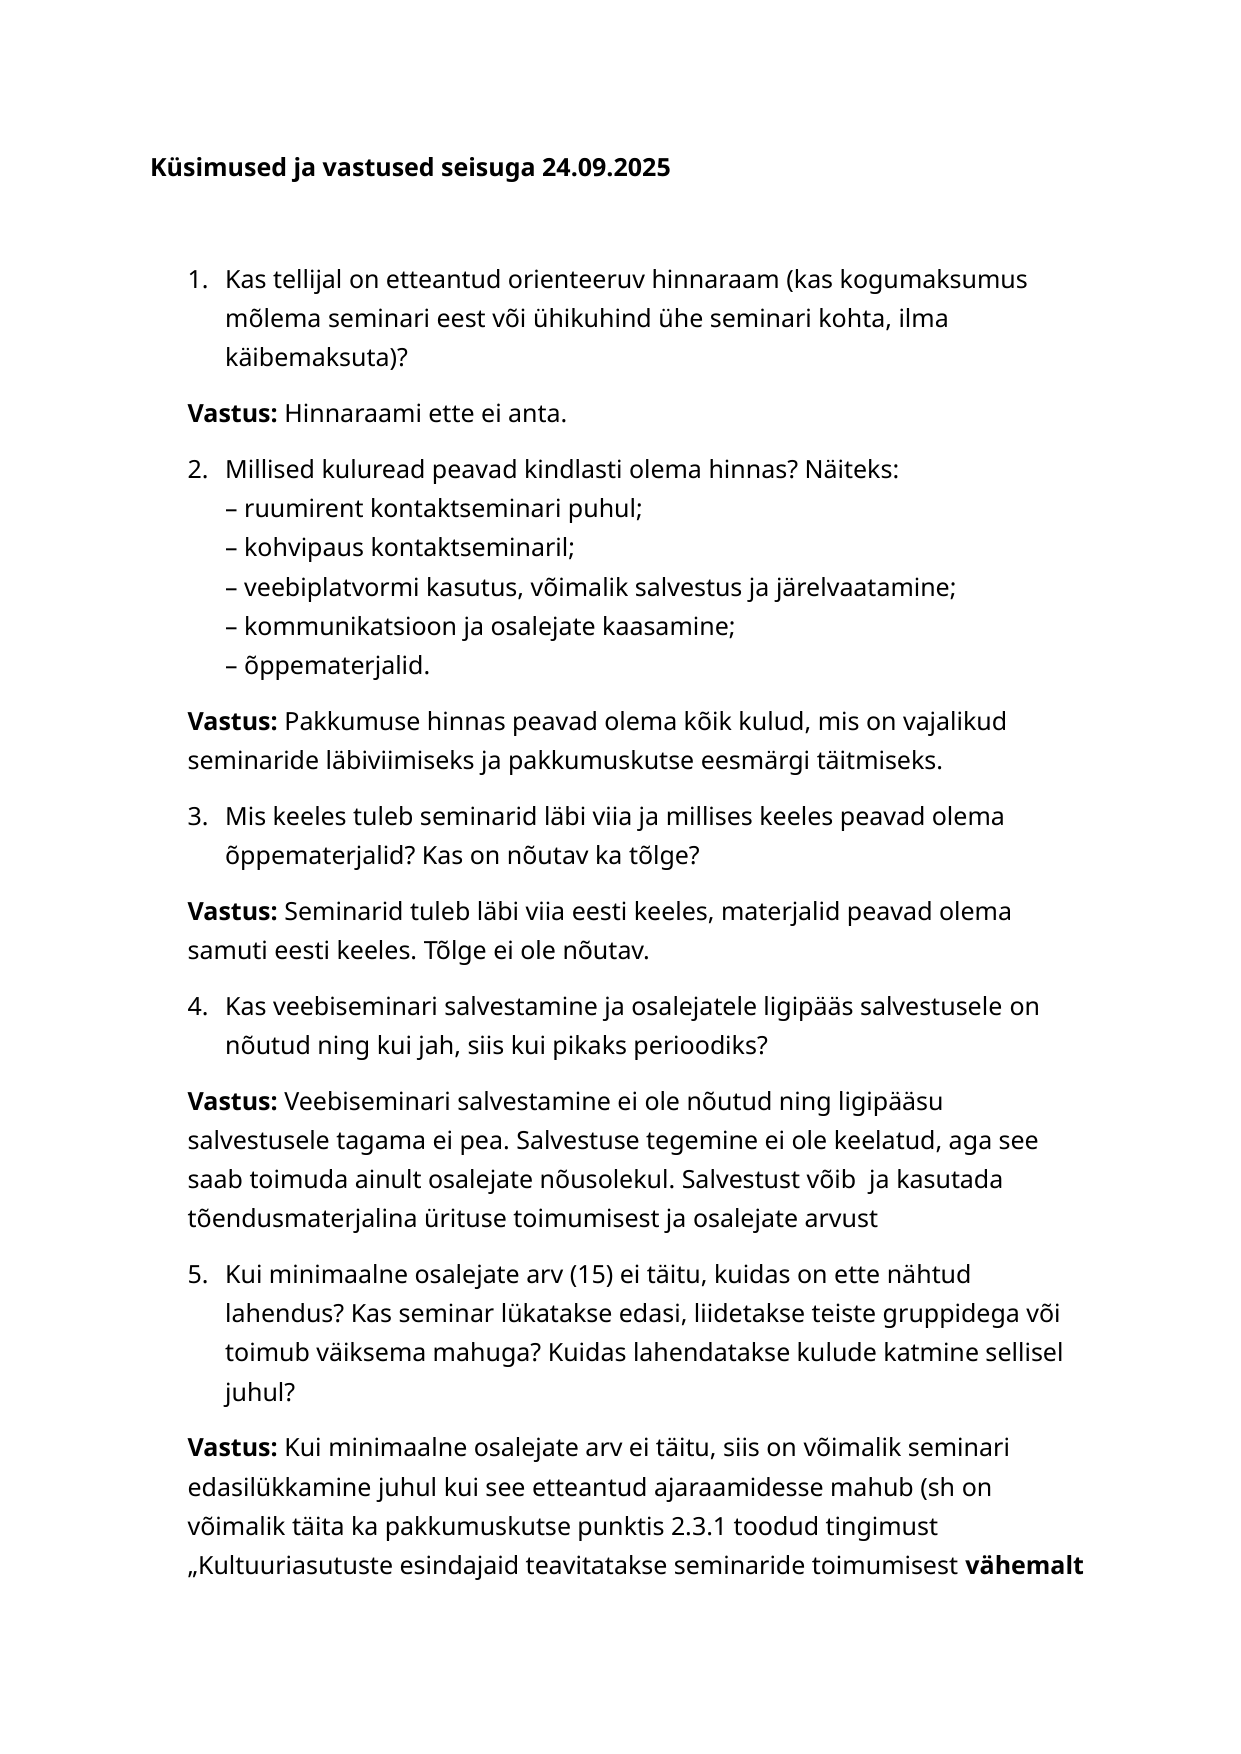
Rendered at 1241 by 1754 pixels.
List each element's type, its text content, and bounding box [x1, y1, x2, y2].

text Vastus: Pakkumuse hinnas peavad olema kõik kulud, mis on vajalikud seminaride läbiviimiseks ja pakkumuskutse eesmärgi täitmiseks. [187, 703, 1090, 777]
list Kas veebiseminari salvestamine ja osalejatele ligipääs salvestusele on nõutud ning kui jah, siis kui pikaks perioodiks? [187, 988, 1090, 1062]
text Küsimused ja vastused seisuga 24.09.2025 [150, 150, 1090, 184]
text Vastus: Veebiseminari salvestamine ei ole nõutud ning ligipääsu salvestusele tagama ei pea. Salvestuse tegemine ei ole keelatud, aga see saab toimuda ainult osalejate nõusolekul. Salvestust võib ja kasutada tõendusmaterjalina ürituse toimumisest ja osalejate arvust [187, 1083, 1090, 1235]
list Mis keeles tuleb seminarid läbi viia ja millises keeles peavad olema õppematerjalid? Kas on nõutav ka tõlge? [187, 798, 1090, 872]
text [187, 1430, 1090, 1582]
list Kas tellijal on etteantud orienteeruv hinnaraam (kas kogumaksumus mõlema seminari eest või ühikuhind ühe seminari kohta, ilma käibemaksuta)? [187, 262, 1090, 374]
list Millised kuluread peavad kindlasti olema hinnas? Näiteks: – ruumirent kontaktseminari puhul; – kohvipaus kontaktseminaril; – veebiplatvormi kasutus, võimalik salvestus ja järelvaatamine; – kommunikatsioon ja osalejate kaasamine; – õppematerjalid. [187, 452, 1090, 682]
text Vastus: Seminarid tuleb läbi viia eesti keeles, materjalid peavad olema samuti eesti keeles. Tõlge ei ole nõutav. [187, 893, 1090, 967]
list Kui minimaalne osalejate arv (15) ei täitu, kuidas on ette nähtud lahendus? Kas seminar lükatakse edasi, liidetakse teiste gruppidega või toimub väiksema mahuga? Kuidas lahendatakse kulude katmine sellisel juhul? [187, 1257, 1090, 1408]
text Vastus: Hinnaraami ette ei anta. [187, 396, 1090, 430]
